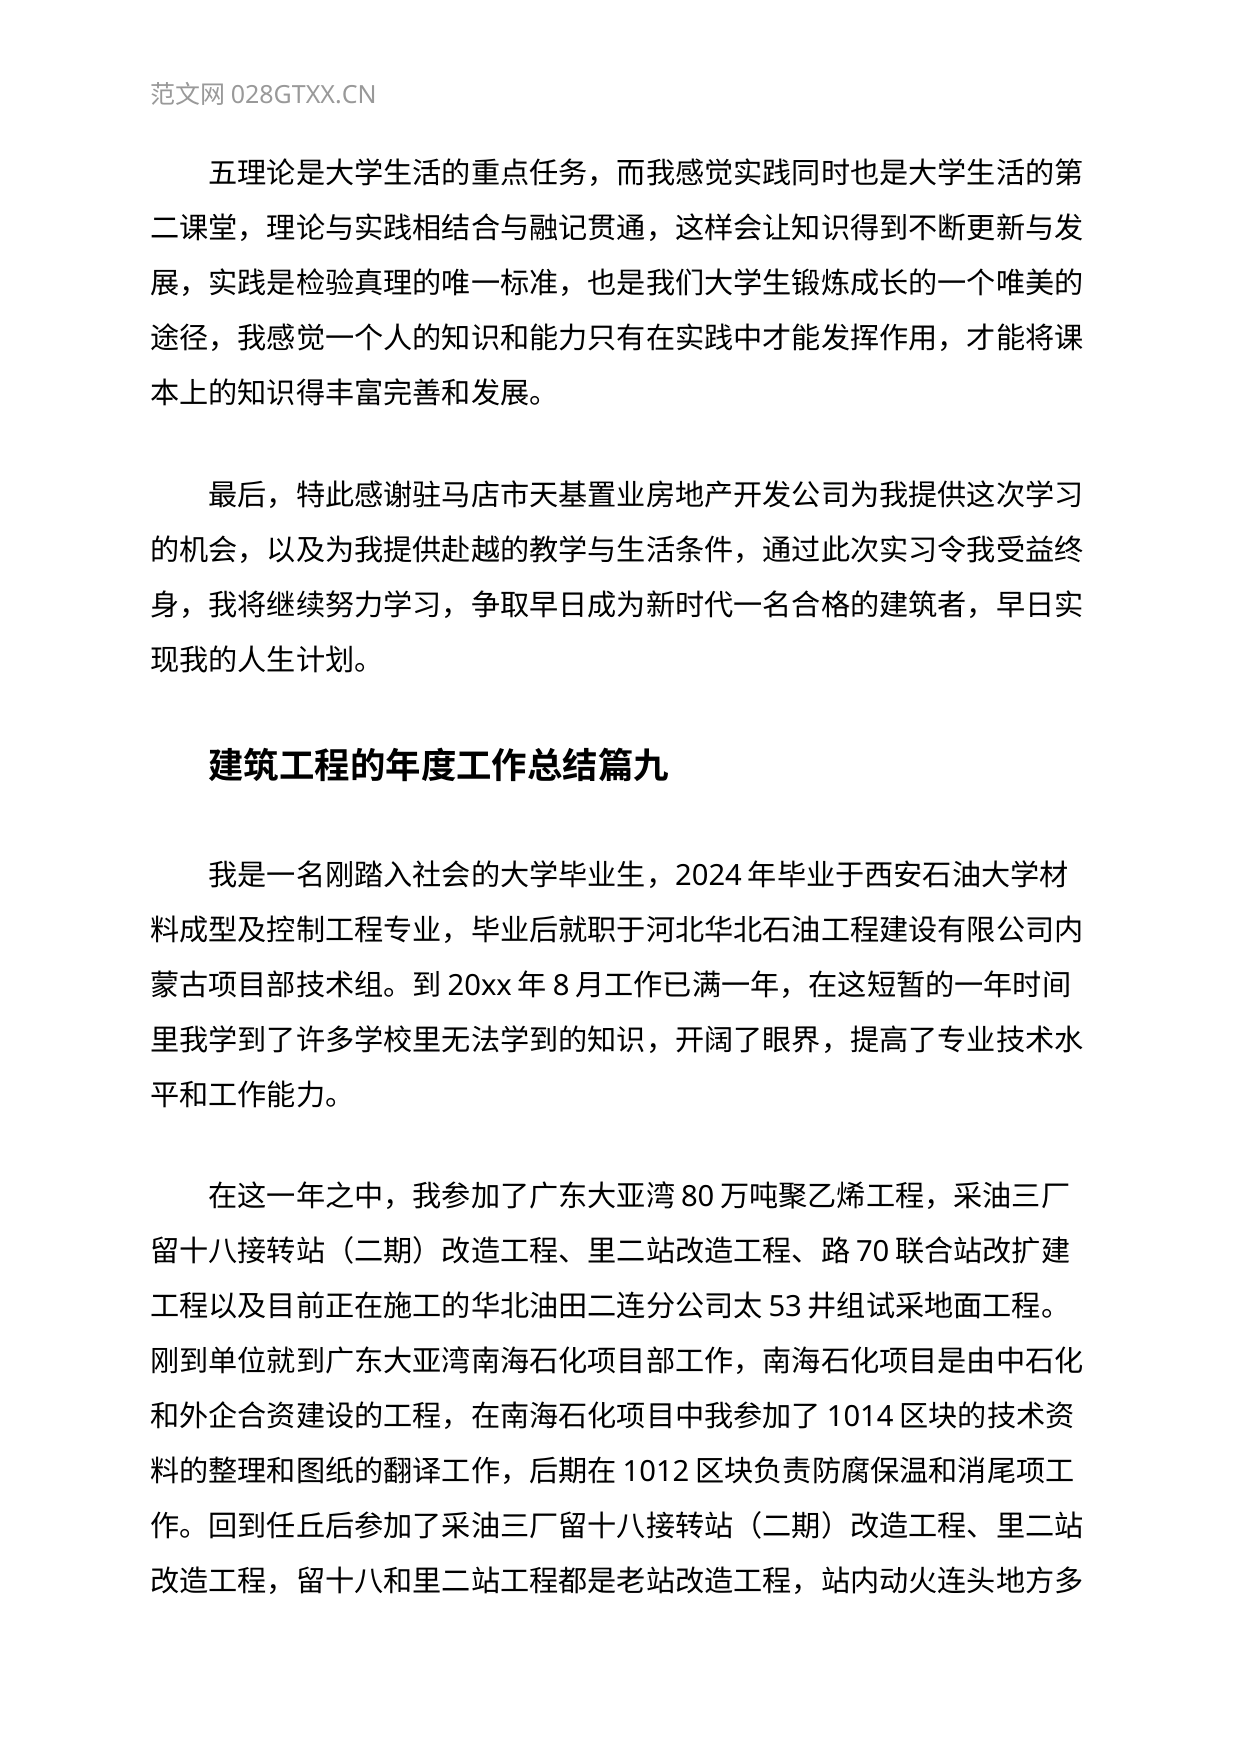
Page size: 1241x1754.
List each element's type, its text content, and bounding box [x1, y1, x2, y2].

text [150, 1173, 1090, 1600]
text 最后，特此感谢驻马店市天基置业房地产开发公司为我提供这次学习的机会，以及为我提供赴越的教学与生活条件，通过此次实习令我受益终身，我将继续努力学习，争取早日成为新时代一名合格的建筑者，早日实现我的人生计划。 [150, 471, 1090, 678]
text 五理论是大学生活的重点任务，而我感觉实践同时也是大学生活的第二课堂，理论与实践相结合与融记贯通，这样会让知识得到不断更新与发展，实践是检验真理的唯一标准，也是我们大学生锻炼成长的一个唯美的途径，我感觉一个人的知识和能力只有在实践中才能发挥作用，才能将课本上的知识得丰富完善和发展。 [150, 150, 1090, 412]
text 建筑工程的年度工作总结篇九 [150, 738, 1090, 789]
text 我是一名刚踏入社会的大学毕业生，2024年毕业于西安石油大学材料成型及控制工程专业，毕业后就职于河北华北石油工程建设有限公司内蒙古项目部技术组。到20xx年8月工作已满一年，在这短暂的一年时间里我学到了许多学校里无法学到的知识，开阔了眼界，提高了专业技术水平和工作能力。 [150, 851, 1090, 1113]
